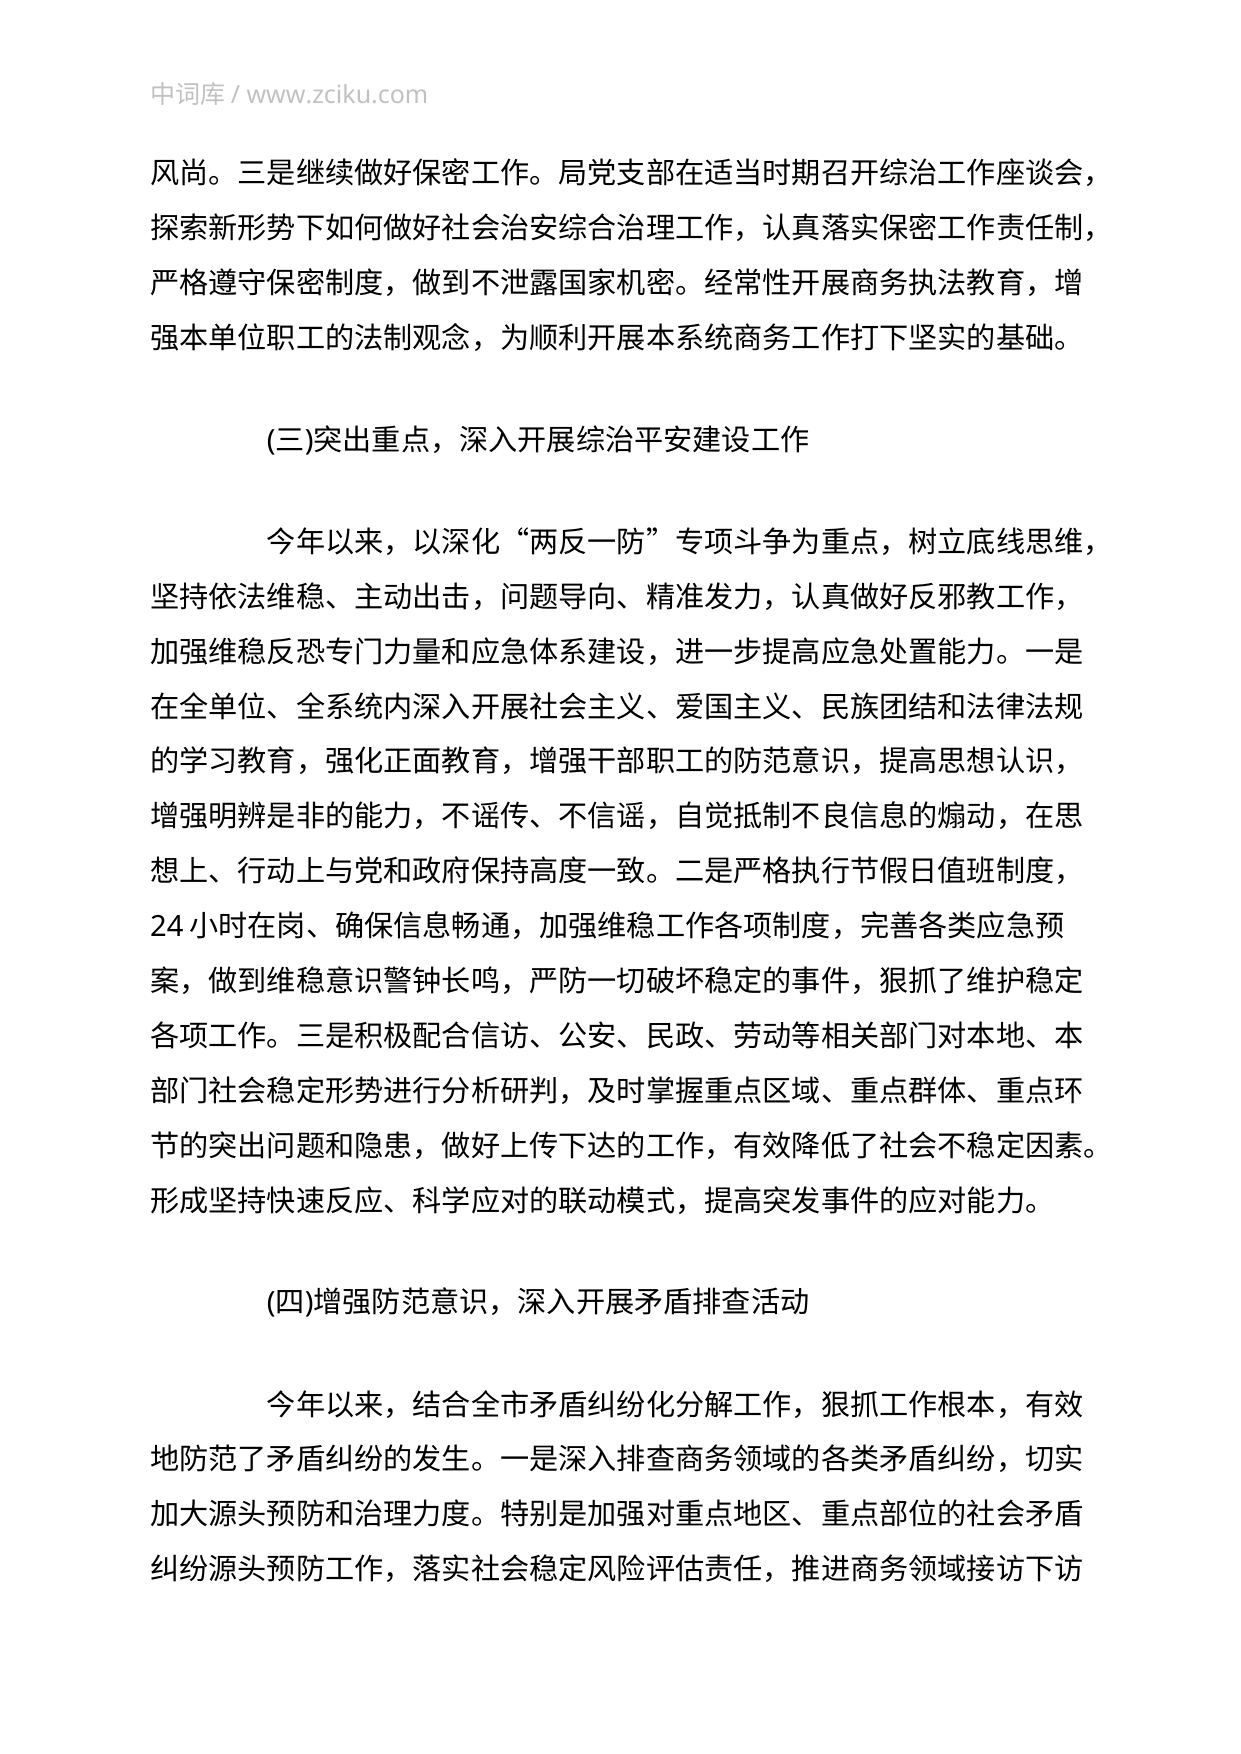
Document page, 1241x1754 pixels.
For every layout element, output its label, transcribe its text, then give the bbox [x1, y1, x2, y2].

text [150, 150, 1090, 357]
text (三)突出重点，深入开展综治平安建设工作 [150, 416, 1090, 459]
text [150, 1381, 1090, 1588]
text (四)增强防范意识，深入开展矛盾排查活动 [150, 1279, 1090, 1321]
text 今年以来，以深化“两反一防”专项斗争为重点，树立底线思维，坚持依法维稳、主动出击，问题导向、精准发力，认真做好反邪教工作，加强维稳反恐专门力量和应急体系建设，进一步提高应急处置能力。一是在全单位、全系统内深入开展社会主义、爱国主义、民族团结和法律法规的学习教育，强化正面教育，增强干部职工的防范意识，提高思想认识，增强明辨是非的能力，不谣传、不信谣，自觉抵制不良信息的煽动，在思想上、行动上与党和政府保持高度一致。二是严格执行节假日值班制度，24小时在岗、确保信息畅通，加强维稳工作各项制度，完善各类应急预案，做到维稳意识警钟长鸣，严防一切破坏稳定的事件，狠抓了维护稳定各项工作。三是积极配合信访、公安、民政、劳动等相关部门对本地、本部门社会稳定形势进行分析研判，及时掌握重点区域、重点群体、重点环节的突出问题和隐患，做好上传下达的工作，有效降低了社会不稳定因素。形成坚持快速反应、科学应对的联动模式，提高突发事件的应对能力。 [150, 518, 1090, 1219]
